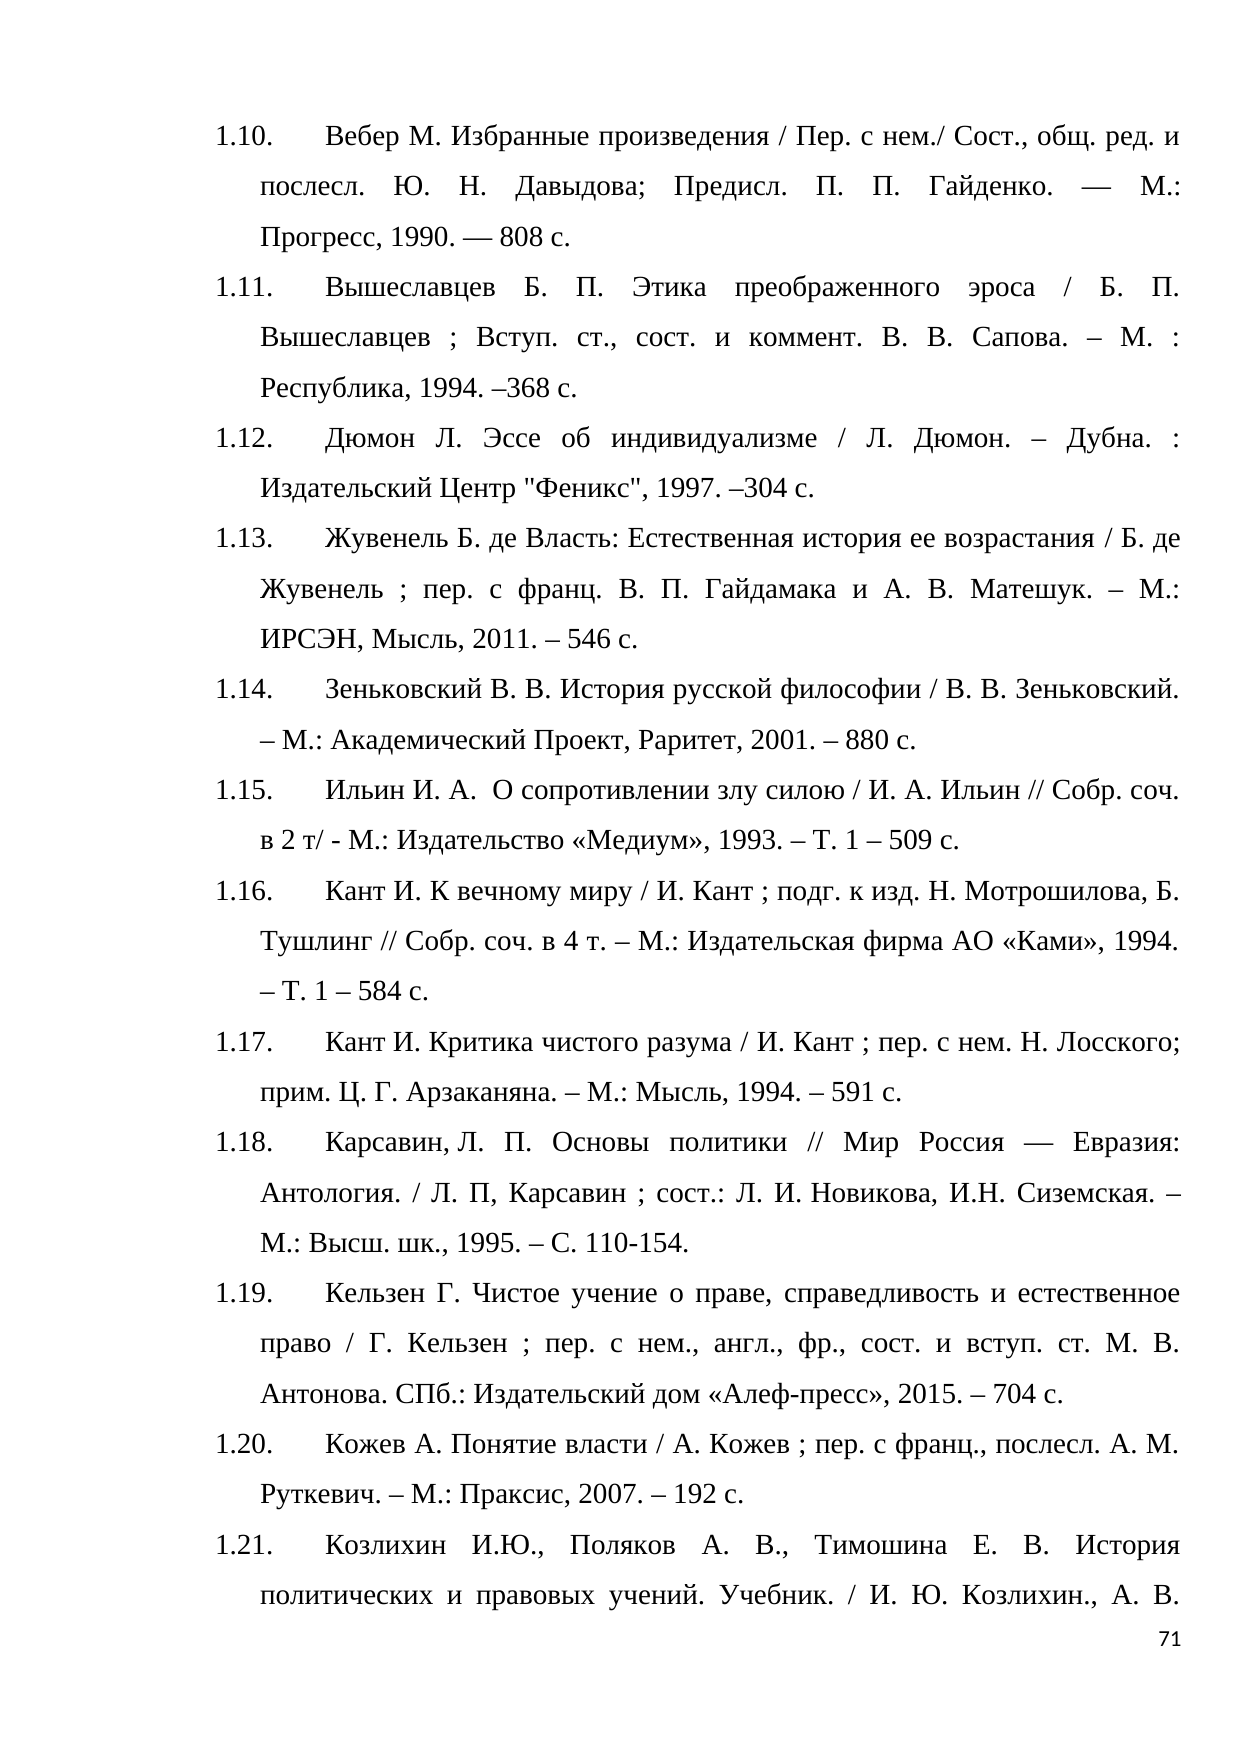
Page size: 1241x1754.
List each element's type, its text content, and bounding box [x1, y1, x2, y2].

list Жувенель Б. де Власть: Естественная история ее возрастания / Б. де Жувенель ; пер. с франц. В. П. Гайдамака и А. В. Матешук. – М.: ИРСЭН, Мысль, 2011. – 546 с. [215, 521, 1181, 655]
list Карсавин, Л. П. Основы политики // Мир Россия — Евразия: Антология. / Л. П, Карсавин ; сост.: Л. И. Новикова, И.Н. Сиземская. – М.: Высш. шк., 1995. – С. 110-154. [215, 1124, 1181, 1258]
list Кожев А. Понятие власти / А. Кожев ; пер. с франц., послесл. А. М. Руткевич. – М.: Праксис, 2007. – 192 с. [215, 1426, 1181, 1510]
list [215, 1527, 1181, 1611]
list Дюмон Л. Эссе об индивидуализме / Л. Дюмон. – Дубна. : Издательский Центр "Феникс", 1997. –304 с. [215, 420, 1181, 504]
list Кант И. Критика чистого разума / И. Кант ; пер. с нем. Н. Лосского; прим. Ц. Г. Арзаканяна. – М.: Мысль, 1994. – 591 с. [215, 1024, 1181, 1108]
list Ильин И. А. О сопротивлении злу силою / И. А. Ильин // Собр. соч. в 2 т/ - М.: Издательство «Медиум», 1993. – Т. 1 – 509 с. [215, 772, 1181, 856]
list Вышеславцев Б. П. Этика преображенного эроса / Б. П. Вышеславцев ; Вступ. ст., сост. и коммент. В. В. Сапова. – М. : Республика, 1994. –368 с. [215, 269, 1181, 403]
list Вебер М. Избранные произведения / Пер. с нем./ Сост., общ. ред. и послесл. Ю. Н. Давыдова; Предисл. П. П. Гайденко. — М.: Прогресс, 1990. — 808 с. [215, 118, 1181, 252]
list Зеньковский В. В. История русской философии / В. В. Зеньковский. – М.: Академический Проект, Раритет, 2001. – 880 с. [215, 672, 1181, 755]
list Кельзен Г. Чистое учение о праве, справедливость и естественное право / Г. Кельзен ; пер. с нем., англ., фр., сост. и вступ. ст. М. В. Антонова. СПб.: Издательский дом «Алеф-пресс», 2015. – 704 с. [215, 1275, 1181, 1409]
list Кант И. К вечному миру / И. Кант ; подг. к изд. Н. Мотрошилова, Б. Тушлинг // Собр. соч. в 4 т. – М.: Издательская фирма АО «Ками», 1994. – Т. 1 – 584 с. [215, 873, 1181, 1007]
